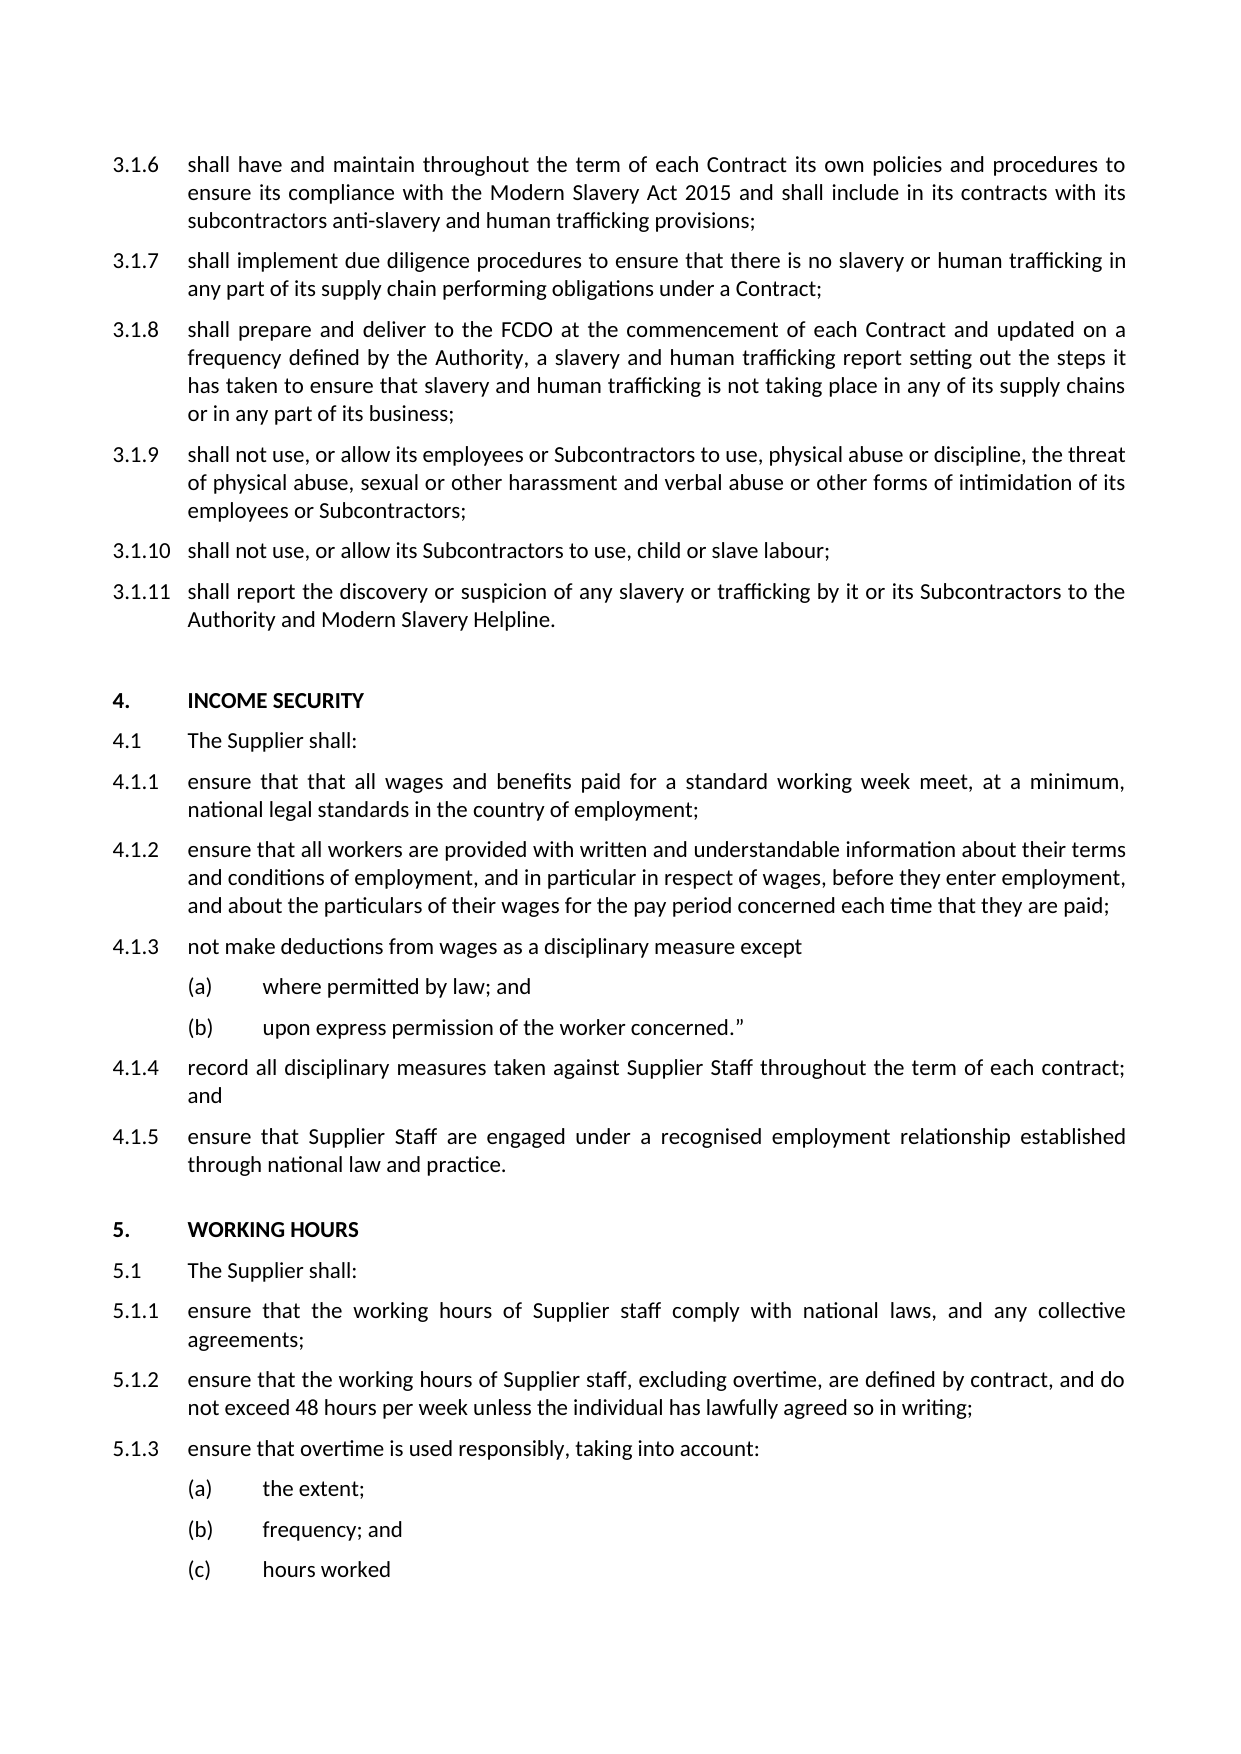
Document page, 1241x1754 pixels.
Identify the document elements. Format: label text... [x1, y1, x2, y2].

text 3.1.11 shall report the discovery or suspicion of any slavery or trafficking by it or its Subcontractors to the Authority and Modern Slavery Helpline. [112, 577, 1128, 633]
text 3.1.10 shall not use, or allow its Subcontractors to use, child or slave labour; [112, 536, 1128, 564]
text 5.1.2 ensure that the working hours of Supplier staff, excluding overtime, are defined by contract, and do not exceed 48 hours per week unless the individual has lawfully agreed so in writing; [112, 1365, 1128, 1421]
text 5. WORKING HOURS [112, 1216, 1128, 1244]
text 5.1.1 ensure that the working hours of Supplier staff comply with national laws, and any collective agreements; [112, 1297, 1128, 1353]
text (a) where permitted by law; and [187, 972, 1128, 1001]
text 4.1.5 ensure that Supplier Staff are engaged under a recognised employment relationship established through national law and practice. [112, 1122, 1128, 1178]
text 4.1 The Supplier shall: [112, 726, 1128, 754]
text 3.1.8 shall prepare and deliver to the FCDO at the commencement of each Contract and updated on a frequency defined by the Authority, a slavery and human trafficking report setting out the steps it has taken to ensure that slavery and human trafficking is not taking place in any of its supply chains or in any part of its business; [112, 315, 1128, 427]
text 4.1.2 ensure that all workers are provided with written and understandable information about their terms and conditions of employment, and in particular in respect of wages, before they enter employment, and about the particulars of their wages for the pay period concerned each time that they are paid; [112, 835, 1128, 919]
text (b) frequency; and [187, 1515, 1128, 1543]
text 3.1.7 shall implement due diligence procedures to ensure that there is no slavery or human trafficking in any part of its supply chain performing obligations under a Contract; [112, 247, 1128, 303]
text 4.1.1 ensure that that all wages and benefits paid for a standard working week meet, at a minimum, national legal standards in the country of employment; [112, 767, 1128, 823]
text 3.1.9 shall not use, or allow its employees or Subcontractors to use, physical abuse or discipline, the threat of physical abuse, sexual or other harassment and verbal abuse or other forms of intimidation of its employees or Subcontractors; [112, 440, 1128, 524]
text 5.1 The Supplier shall: [112, 1256, 1128, 1284]
text (c) hours worked [187, 1555, 1128, 1583]
text 4.1.3 not make deductions from wages as a disciplinary measure except [112, 932, 1128, 960]
text 3.1.6 shall have and maintain throughout the term of each Contract its own policies and procedures to ensure its compliance with the Modern Slavery Act 2015 and shall include in its contracts with its subcontractors anti-slavery and human trafficking provisions; [112, 150, 1128, 234]
text 5.1.3 ensure that overtime is used responsibly, taking into account: [112, 1434, 1128, 1462]
text (a) the extent; [187, 1474, 1128, 1502]
text (b) upon express permission of the worker concerned.” [187, 1013, 1128, 1041]
text 4.1.4 record all disciplinary measures taken against Supplier Staff throughout the term of each contract; and [112, 1053, 1128, 1109]
text 4. INCOME SECURITY [112, 686, 1128, 714]
